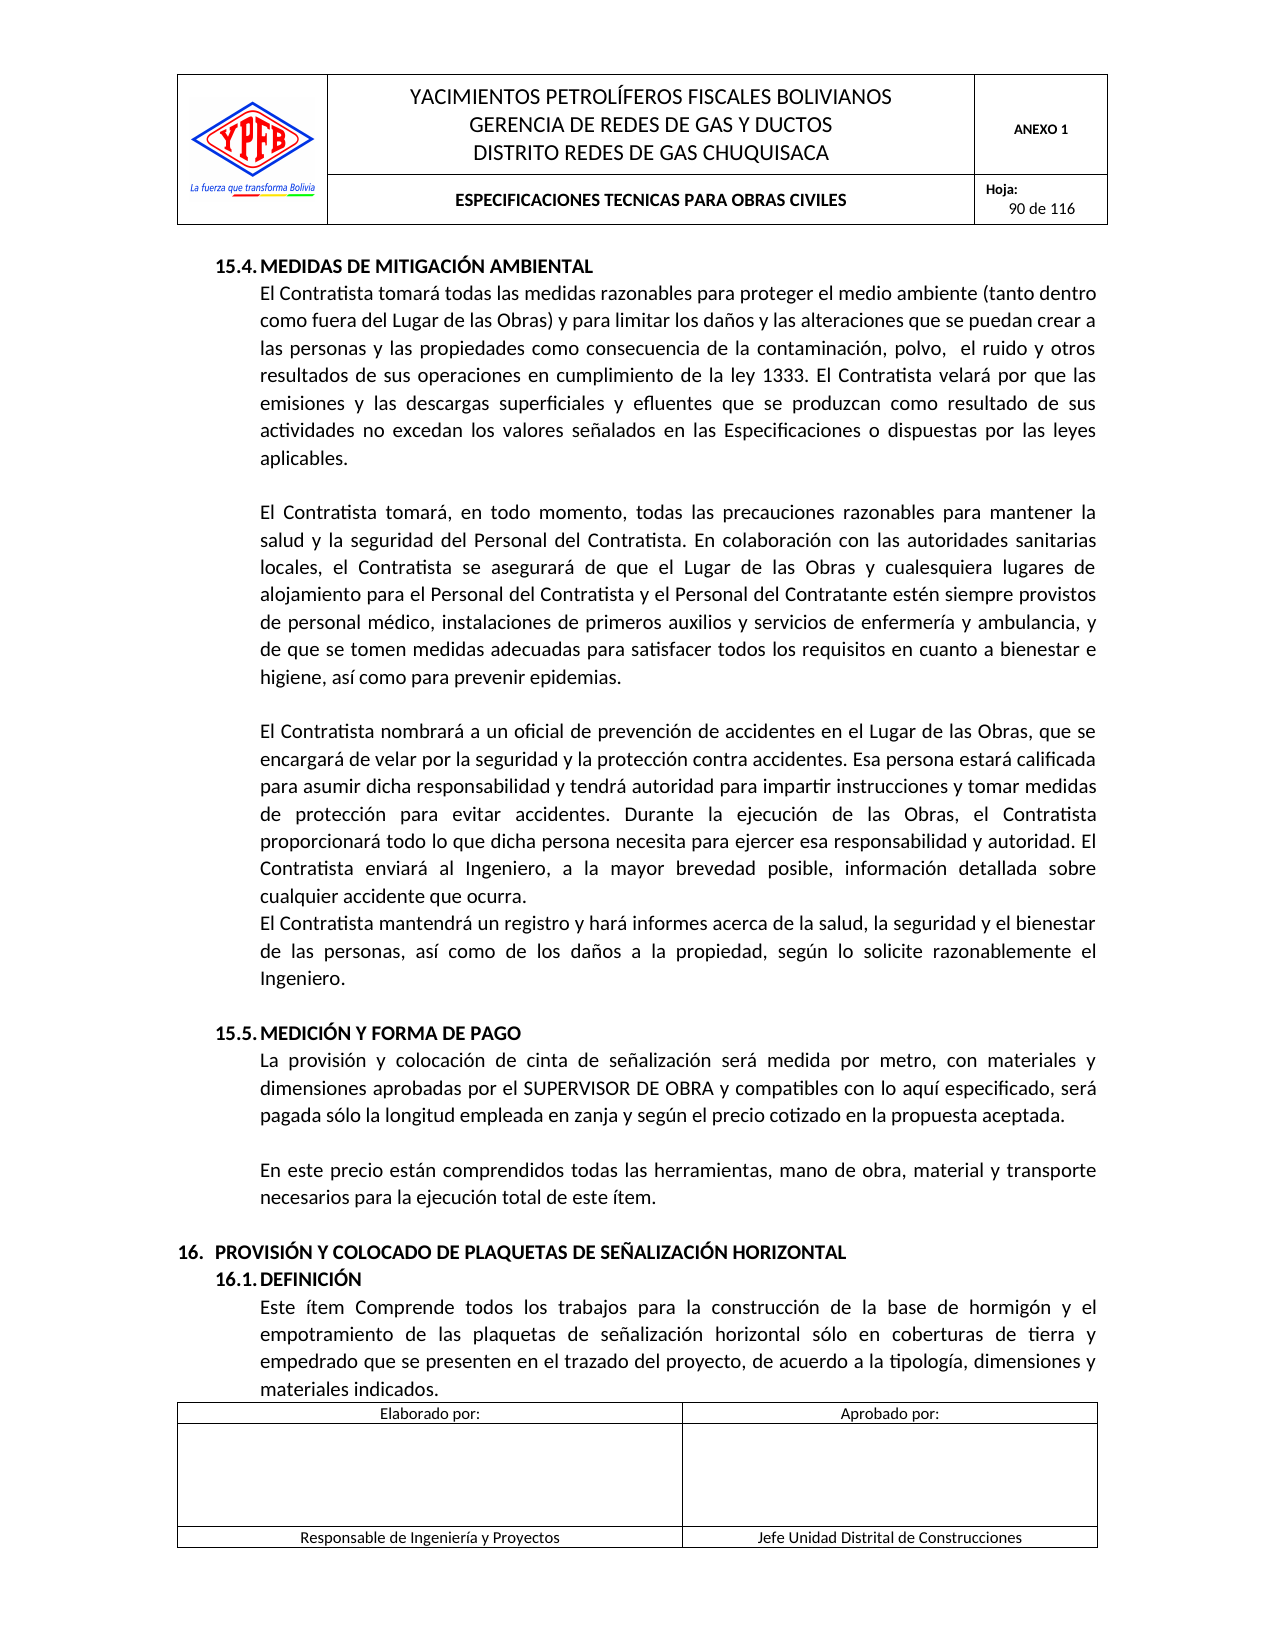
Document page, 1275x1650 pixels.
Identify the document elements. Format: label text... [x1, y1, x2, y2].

list MEDICIÓN Y FORMA DE PAGO [215, 1020, 1098, 1045]
list La provisión y colocación de cinta de señalización será medida por metro, con materiales y dimensiones aprobadas por el SUPERVISOR DE OBRA y compatibles con lo aquí especificado, será pagada sólo la longitud empleada en zanja y según el precio cotizado en la propuesta aceptada. [260, 1047, 1098, 1128]
list El Contratista mantendrá un registro y hará informes acerca de la salud, la seguridad y el bienestar de las personas, así como de los daños a la propiedad, según lo solicite razonablemente el Ingeniero. [260, 910, 1098, 991]
list En este precio están comprendidos todas las herramientas, mano de obra, material y transporte necesarios para la ejecución total de este ítem. [260, 1157, 1098, 1210]
list PROVISIÓN Y COLOCADO DE PLAQUETAS DE SEÑALIZACIÓN HORIZONTAL [177, 1239, 1098, 1264]
picture [188, 97, 316, 202]
list Este ítem Comprende todos los trabajos para la construcción de la base de hormigón y el empotramiento de las plaquetas de señalización horizontal sólo en coberturas de tierra y empedrado que se presenten en el trazado del proyecto, de acuerdo a la tipología, dimensiones y materiales indicados. [260, 1294, 1098, 1402]
list DEFINICIÓN [215, 1267, 1098, 1292]
list El Contratista tomará, en todo momento, todas las precauciones razonables para mantener la salud y la seguridad del Personal del Contratista. En colaboración con las autoridades sanitarias locales, el Contratista se asegurará de que el Lugar de las Obras y cualesquiera lugares de alojamiento para el Personal del Contratista y el Personal del Contratante estén siempre provistos de personal médico, instalaciones de primeros auxilios y servicios de enfermería y ambulancia, y de que se tomen medidas adecuadas para satisfacer todos los requisitos en cuanto a bienestar e higiene, así como para prevenir epidemias. [260, 499, 1098, 689]
list El Contratista nombrará a un oficial de prevención de accidentes en el Lugar de las Obras, que se encargará de velar por la seguridad y la protección contra accidentes. Esa persona estará calificada para asumir dicha responsabilidad y tendrá autoridad para impartir instrucciones y tomar medidas de protección para evitar accidentes. Durante la ejecución de las Obras, el Contratista proporcionará todo lo que dicha persona necesita para ejercer esa responsabilidad y autoridad. El Contratista enviará al Ingeniero, a la mayor brevedad posible, información detallada sobre cualquier accidente que ocurra. [260, 719, 1098, 908]
list MEDIDAS DE MITIGACIÓN AMBIENTAL [215, 253, 1098, 278]
list El Contratista tomará todas las medidas razonables para proteger el medio ambiente (tanto dentro como fuera del Lugar de las Obras) y para limitar los daños y las alteraciones que se puedan crear a las personas y las propiedades como consecuencia de la contaminación, polvo, el ruido y otros resultados de sus operaciones en cumplimiento de la ley 1333. El Contratista velará por que las emisiones y las descargas superficiales y efluentes que se produzcan como resultado de sus actividades no excedan los valores señalados en las Especificaciones o dispuestas por las leyes aplicables. [260, 280, 1098, 470]
